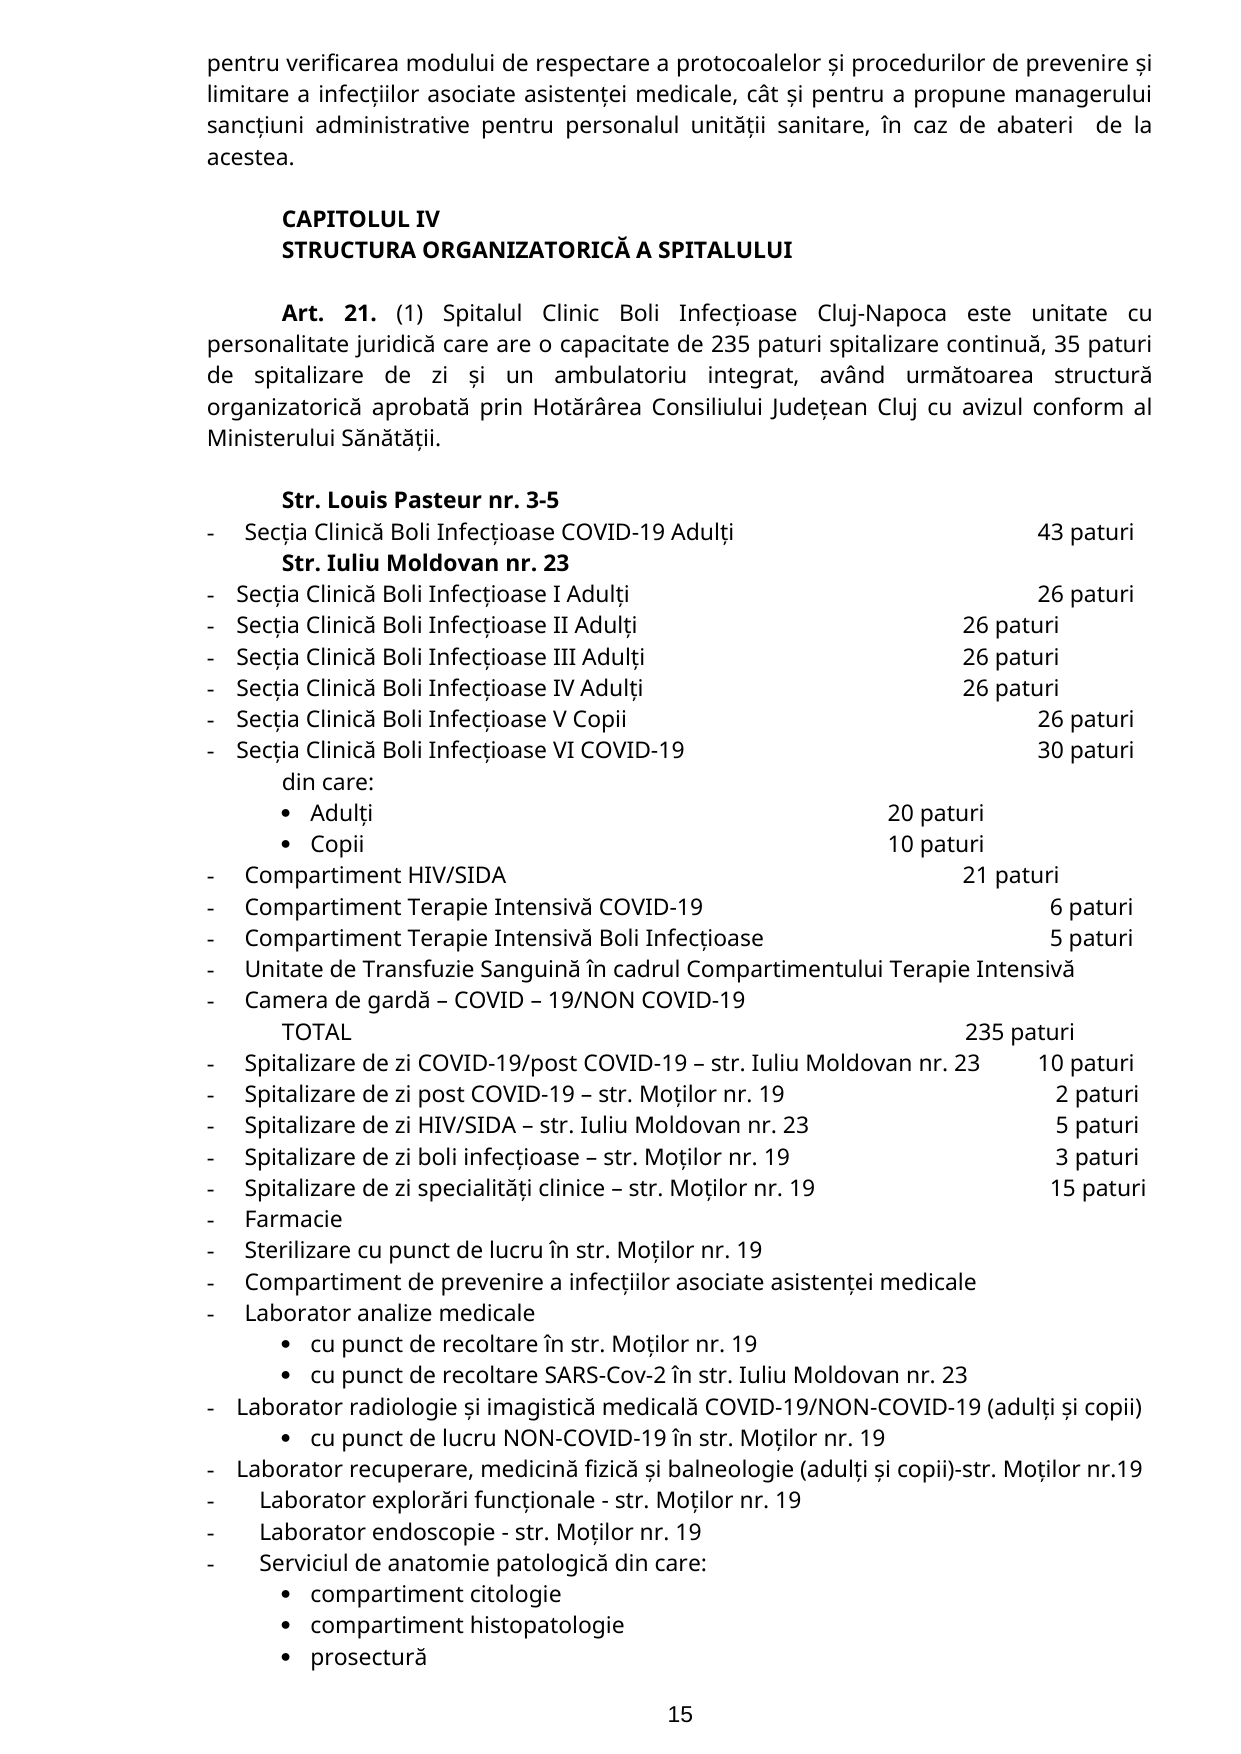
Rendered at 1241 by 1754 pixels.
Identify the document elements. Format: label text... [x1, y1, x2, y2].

list Secția Clinică Boli Infecțioase COVID-19 Adulți 43 paturi [207, 516, 1153, 547]
list Secția Clinică Boli Infecțioase IV Adulți 26 paturi [207, 672, 1153, 703]
list Serviciul de anatomie patologică din care: [207, 1547, 1153, 1578]
text Str. Iuliu Moldovan nr. 23 [207, 547, 1153, 578]
list Secția Clinică Boli Infecțioase I Adulți 26 paturi [207, 578, 1153, 609]
list Adulți 20 paturi [207, 797, 1153, 828]
list Laborator explorări funcționale - str. Moților nr. 19 [207, 1484, 1153, 1516]
list compartiment histopatologie [207, 1609, 1153, 1641]
list Spitalizare de zi boli infecțioase – str. Moților nr. 19 3 paturi [207, 1141, 1153, 1172]
list Compartiment HIV/SIDA 21 paturi [207, 859, 1153, 891]
list Compartiment Terapie Intensivă Boli Infecțioase 5 paturi [207, 922, 1153, 953]
list Spitalizare de zi post COVID-19 – str. Moților nr. 19 2 paturi [207, 1078, 1153, 1109]
list prosectură [207, 1641, 1153, 1672]
list Camera de gardă – COVID – 19/NON COVID-19 [207, 984, 1153, 1016]
list Secția Clinică Boli Infecțioase V Copii 26 paturi [207, 703, 1153, 734]
list Secția Clinică Boli Infecțioase VI COVID-19 30 paturi [207, 734, 1153, 766]
list Laborator analize medicale [207, 1297, 1153, 1328]
list Secția Clinică Boli Infecțioase II Adulți 26 paturi [207, 609, 1153, 641]
list Compartiment Terapie Intensivă COVID-19 6 paturi [207, 891, 1153, 922]
text STRUCTURA ORGANIZATORICĂ A SPITALULUI [207, 234, 1153, 266]
text Art. 21. (1) Spitalul Clinic Boli Infecțioase Cluj-Napoca este unitate cu personalitate juridică care are o capacitate de 235 paturi spitalizare continuă, 35 paturi de spitalizare de zi și un ambulatoriu integrat, având următoarea structură organizatorică aprobată prin Hotărârea Consiliului Județean Cluj cu avizul conform al Ministerului Sănătății. [207, 297, 1153, 453]
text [207, 47, 1153, 172]
list Laborator radiologie și imagistică medicală COVID-19/NON-COVID-19 (adulți și copii) [207, 1391, 1153, 1422]
list Spitalizare de zi COVID-19/post COVID-19 – str. Iuliu Moldovan nr. 23 10 paturi [207, 1047, 1153, 1078]
list Spitalizare de zi specialități clinice – str. Moților nr. 19 15 paturi [207, 1172, 1153, 1203]
text Str. Louis Pasteur nr. 3-5 [207, 484, 1153, 516]
list cu punct de recoltare SARS-Cov-2 în str. Iuliu Moldovan nr. 23 [207, 1359, 1153, 1391]
list Unitate de Transfuzie Sanguină în cadrul Compartimentului Terapie Intensivă [207, 953, 1153, 984]
list cu punct de recoltare în str. Moților nr. 19 [207, 1328, 1153, 1359]
list Laborator recuperare, medicină fizică și balneologie (adulți și copii)-str. Moților nr.19 [207, 1453, 1153, 1484]
list Secția Clinică Boli Infecțioase III Adulți 26 paturi [207, 641, 1153, 672]
list Farmacie [207, 1203, 1153, 1234]
list Spitalizare de zi HIV/SIDA – str. Iuliu Moldovan nr. 23 5 paturi [207, 1109, 1153, 1141]
text CAPITOLUL IV [207, 203, 1153, 234]
text TOTAL 235 paturi [207, 1016, 1153, 1047]
text din care: [207, 766, 1153, 797]
list cu punct de lucru NON-COVID-19 în str. Moților nr. 19 [207, 1422, 1153, 1453]
list compartiment citologie [207, 1578, 1153, 1609]
list Laborator endoscopie - str. Moților nr. 19 [207, 1516, 1153, 1547]
list Compartiment de prevenire a infecțiilor asociate asistenței medicale [207, 1266, 1153, 1297]
list Sterilizare cu punct de lucru în str. Moților nr. 19 [207, 1234, 1153, 1266]
list Copii 10 paturi [207, 828, 1153, 859]
